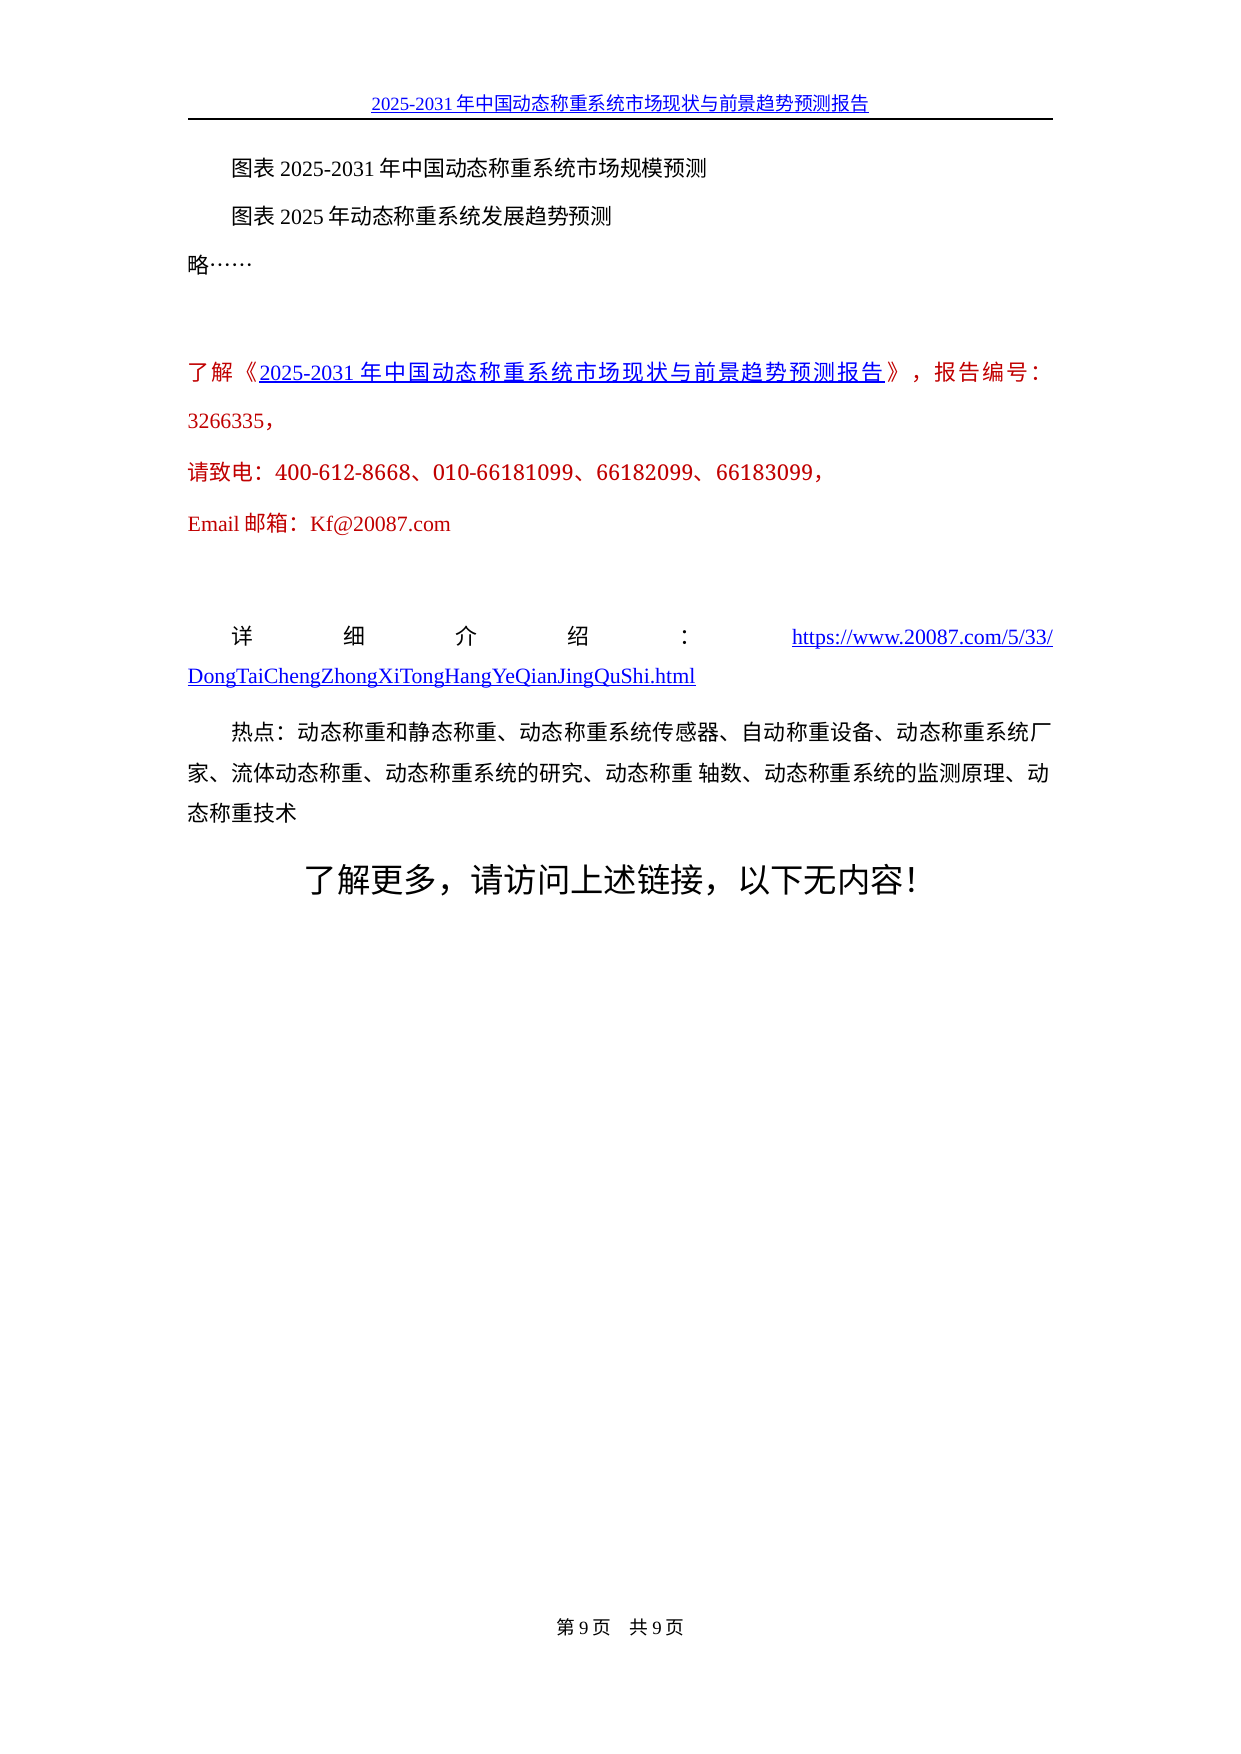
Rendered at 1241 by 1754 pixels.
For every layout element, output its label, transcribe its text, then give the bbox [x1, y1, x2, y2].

title 了解更多，请访问上述链接，以下无内容！ [187, 846, 1053, 911]
text 详细介绍：https://www.20087.com/5/33/DongTaiChengZhongXiTongHangYeQianJingQuShi.html [187, 619, 1053, 692]
text Email邮箱：Kf@20087.com [187, 506, 1053, 538]
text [187, 150, 1053, 280]
text 了解《2025-2031年中国动态称重系统市场现状与前景趋势预测报告》，报告编号：3266335， [187, 354, 1053, 435]
text 热点：动态称重和静态称重、动态称重系统传感器、自动称重设备、动态称重系统厂家、流体动态称重、动态称重系统的研究、动态称重 轴数、动态称重系统的监测原理、动态称重技术 [187, 714, 1053, 828]
text 请致电：400-612-8668、010-66181099、66182099、66183099， [187, 454, 1053, 487]
